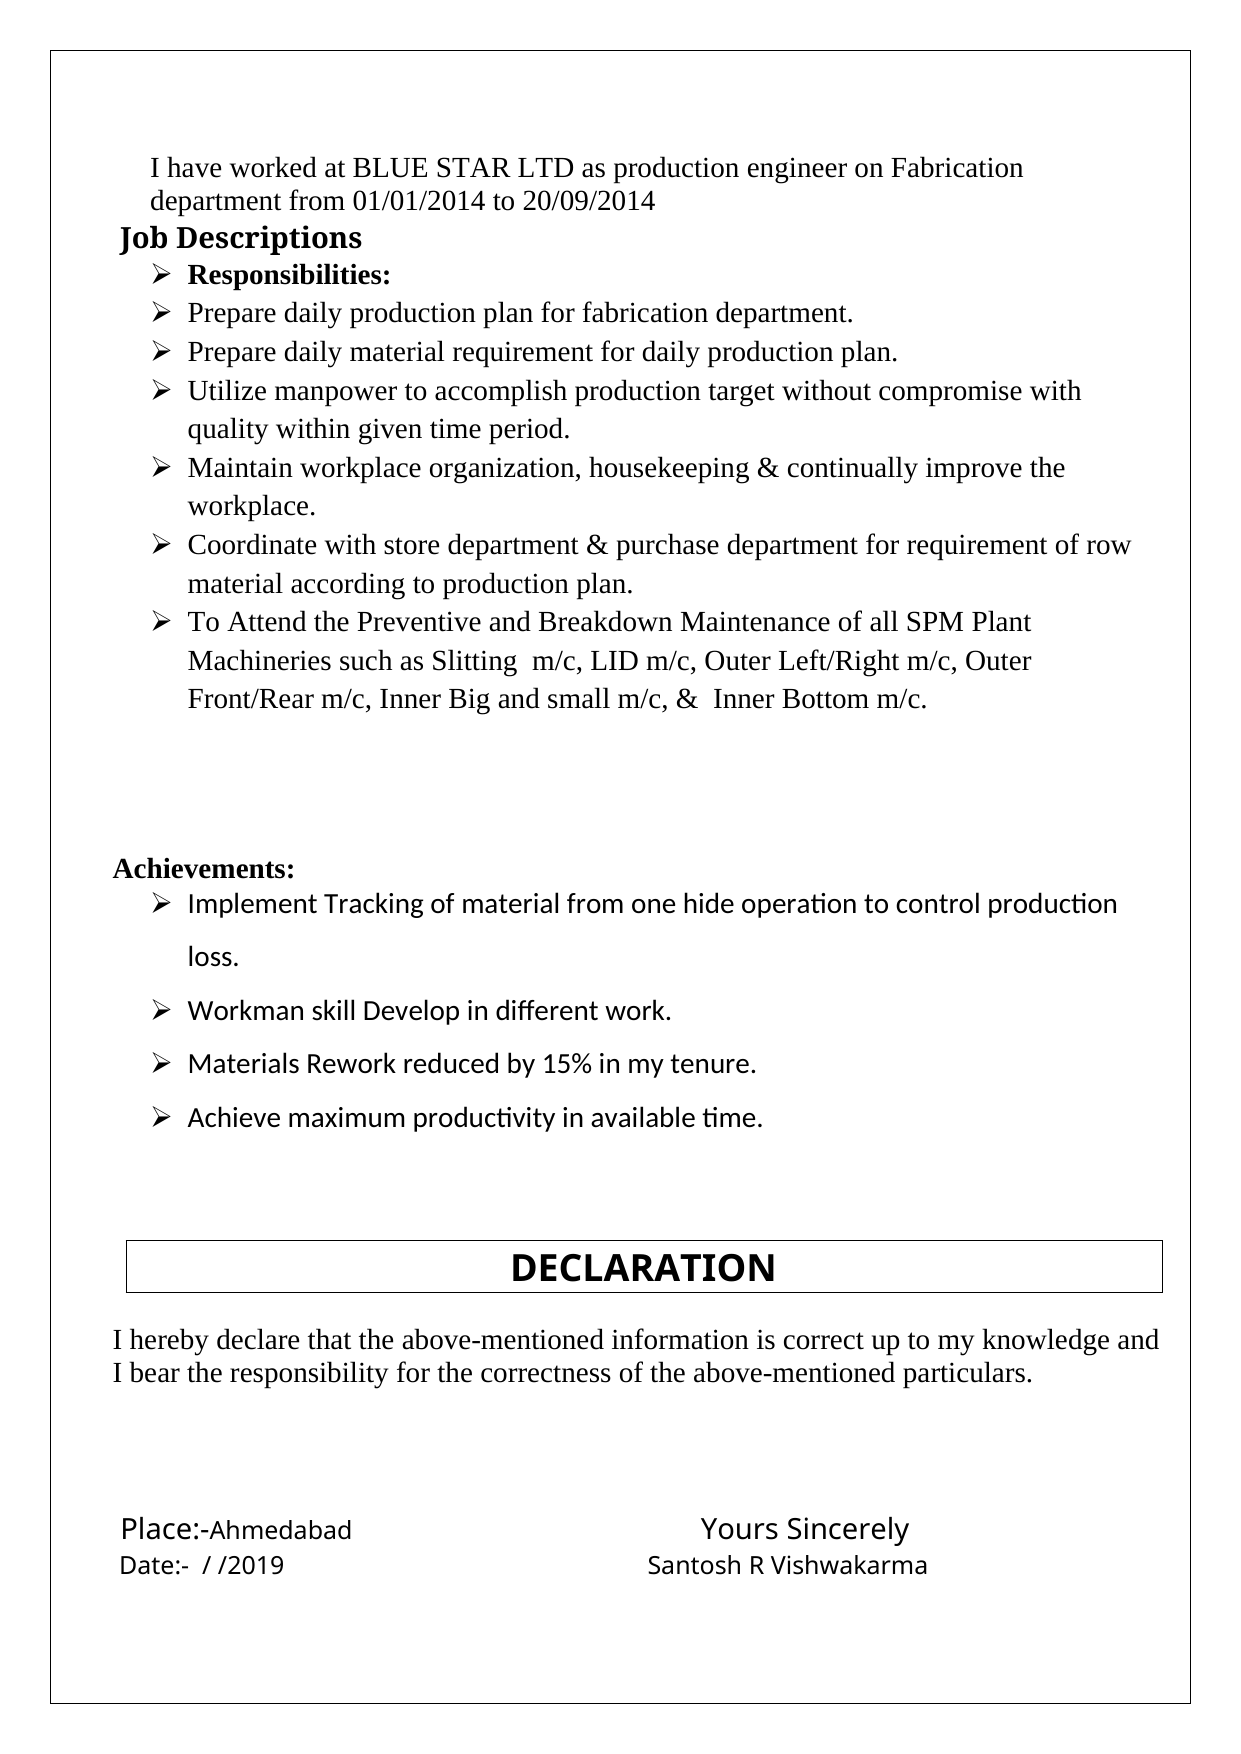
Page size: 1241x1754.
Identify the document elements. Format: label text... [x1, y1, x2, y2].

text Achievements: [112, 851, 1162, 885]
list Implement Tracking of material from one hide operation to control production loss. [150, 885, 1162, 974]
text Date:- / /2019 Santosh R Vishwakarma [112, 1548, 1162, 1582]
text I have worked at BLUE STAR LTD as production engineer on Fabrication department from 01/01/2014 to 20/09/2014 [150, 150, 1162, 217]
list Responsibilities: [150, 257, 1162, 290]
list Materials Rework reduced by 15% in my tenure. [150, 1045, 1162, 1081]
list Workman skill Develop in different work. [150, 992, 1162, 1027]
list Achieve maximum productivity in available time. [150, 1099, 1162, 1134]
list Maintain workplace organization, housekeeping & continually improve the workplace. [150, 450, 1162, 522]
table_header DECLARATION [127, 1241, 1162, 1292]
list Prepare daily production plan for fabrication department. [150, 295, 1162, 329]
text I hereby declare that the above-mentioned information is correct up to my knowledge and I bear the responsibility for the correctness of the above-mentioned particulars. [112, 1322, 1162, 1389]
list Coordinate with store department & purchase department for requirement of row material according to production plan. [150, 527, 1162, 599]
text Job Descriptions [112, 217, 1162, 257]
list To Attend the Preventive and Breakdown Maintenance of all SPM Plant Machineries such as Slitting m/c, LID m/c, Outer Left/Right m/c, Outer Front/Rear m/c, Inner Big and small m/c, & Inner Bottom m/c. [150, 604, 1162, 715]
text Place:-Ahmedabad Yours Sincerely [112, 1508, 1162, 1548]
list Prepare daily material requirement for daily production plan. [150, 334, 1162, 368]
list Utilize manpower to accomplish production target without compromise with quality within given time period. [150, 373, 1162, 445]
